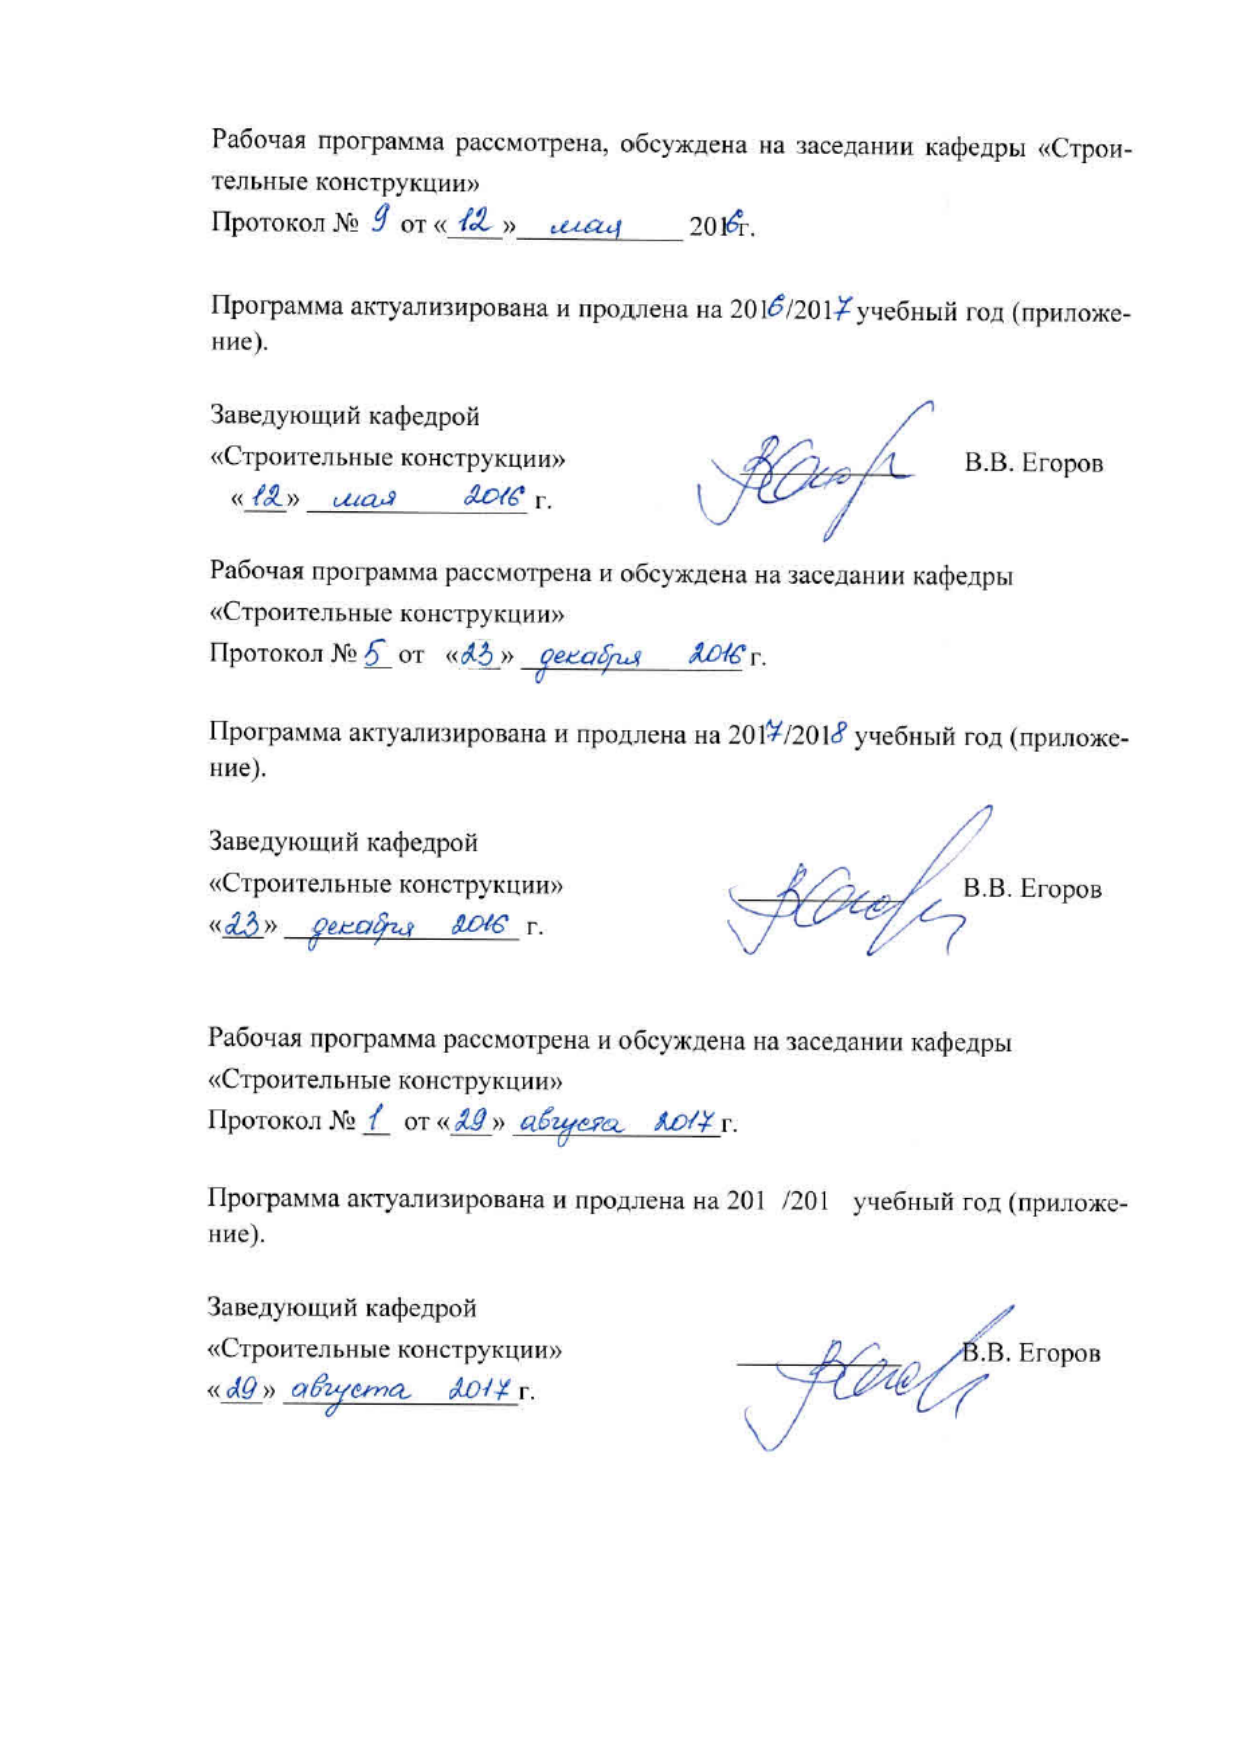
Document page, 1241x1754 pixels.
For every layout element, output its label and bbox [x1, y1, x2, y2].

picture [181, 118, 1147, 1468]
